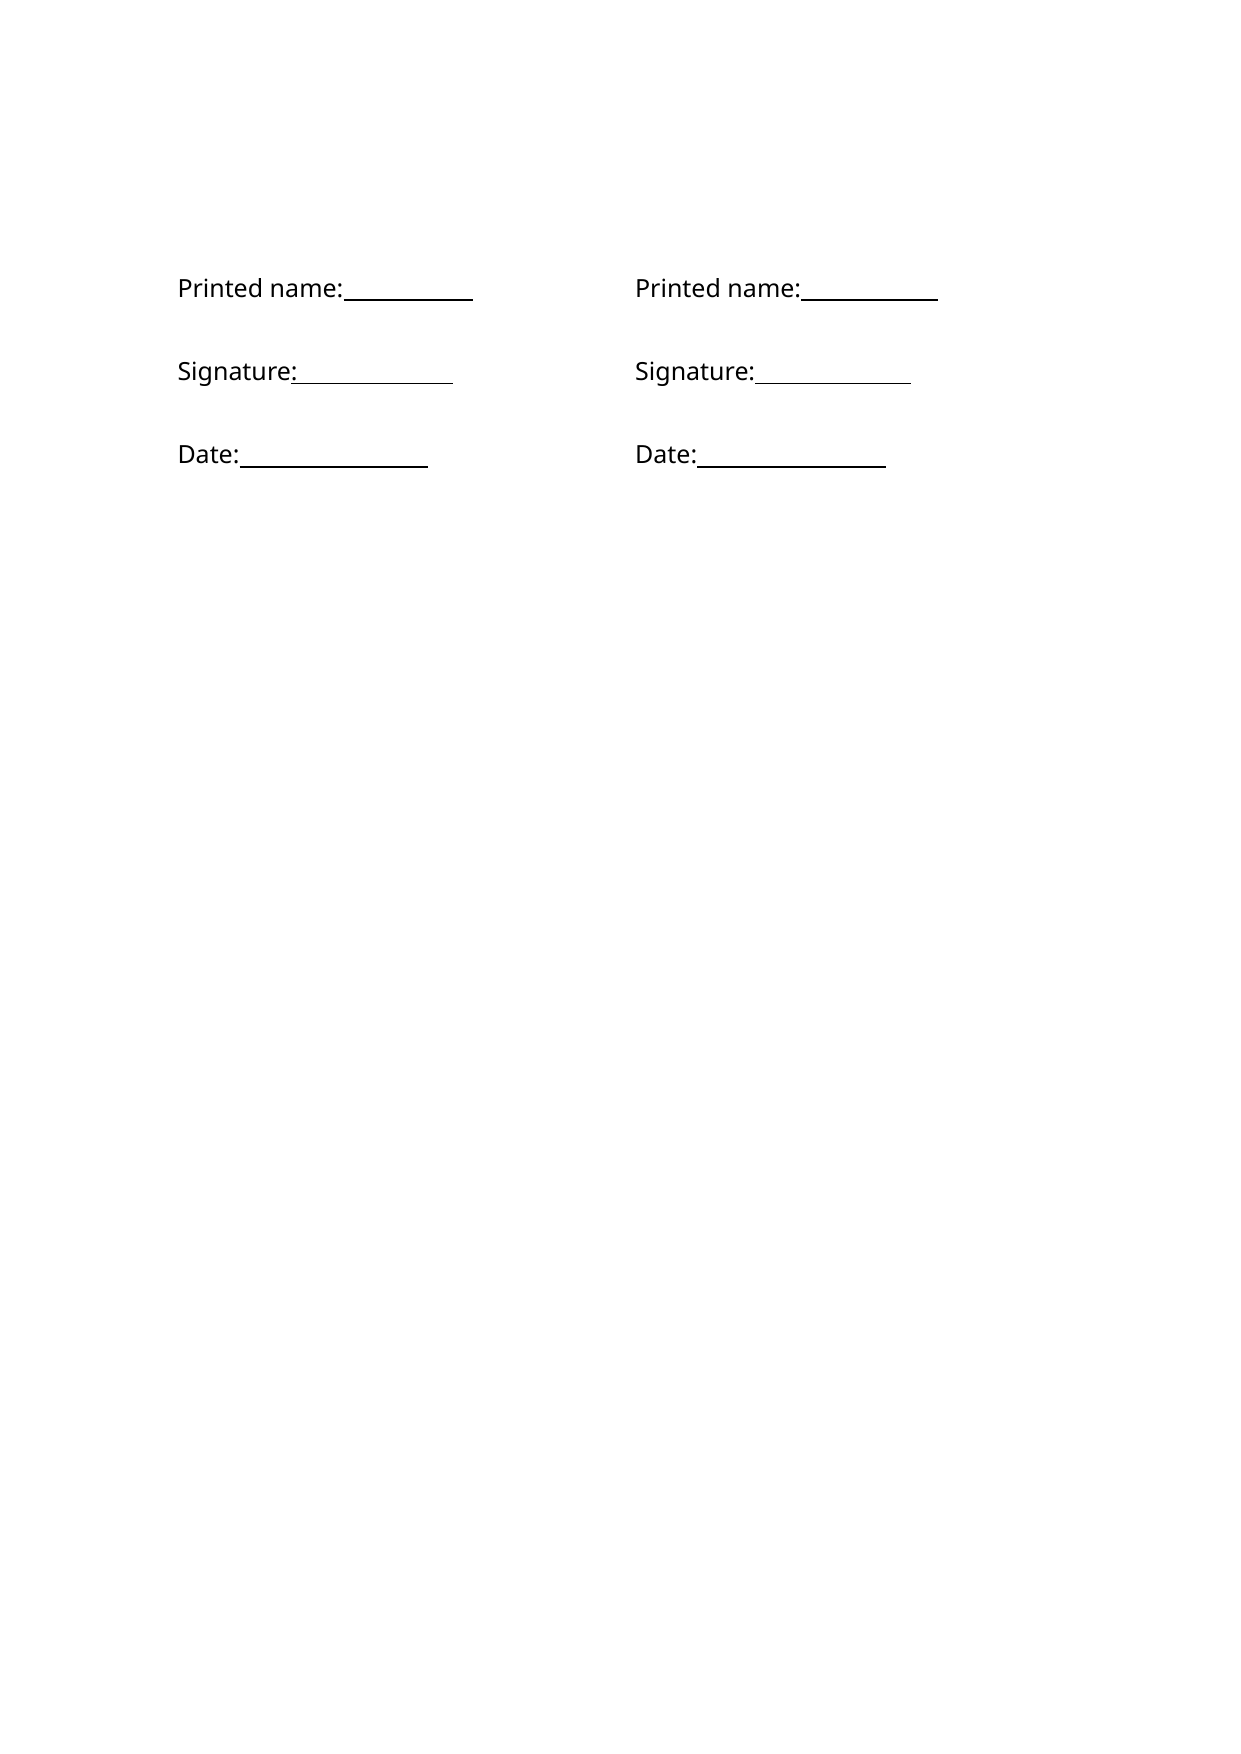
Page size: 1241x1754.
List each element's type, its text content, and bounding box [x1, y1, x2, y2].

text Signature: Signature: [177, 350, 1063, 392]
text Date: Date: [177, 433, 1063, 475]
text Printed name: Printed name: [177, 267, 1063, 308]
